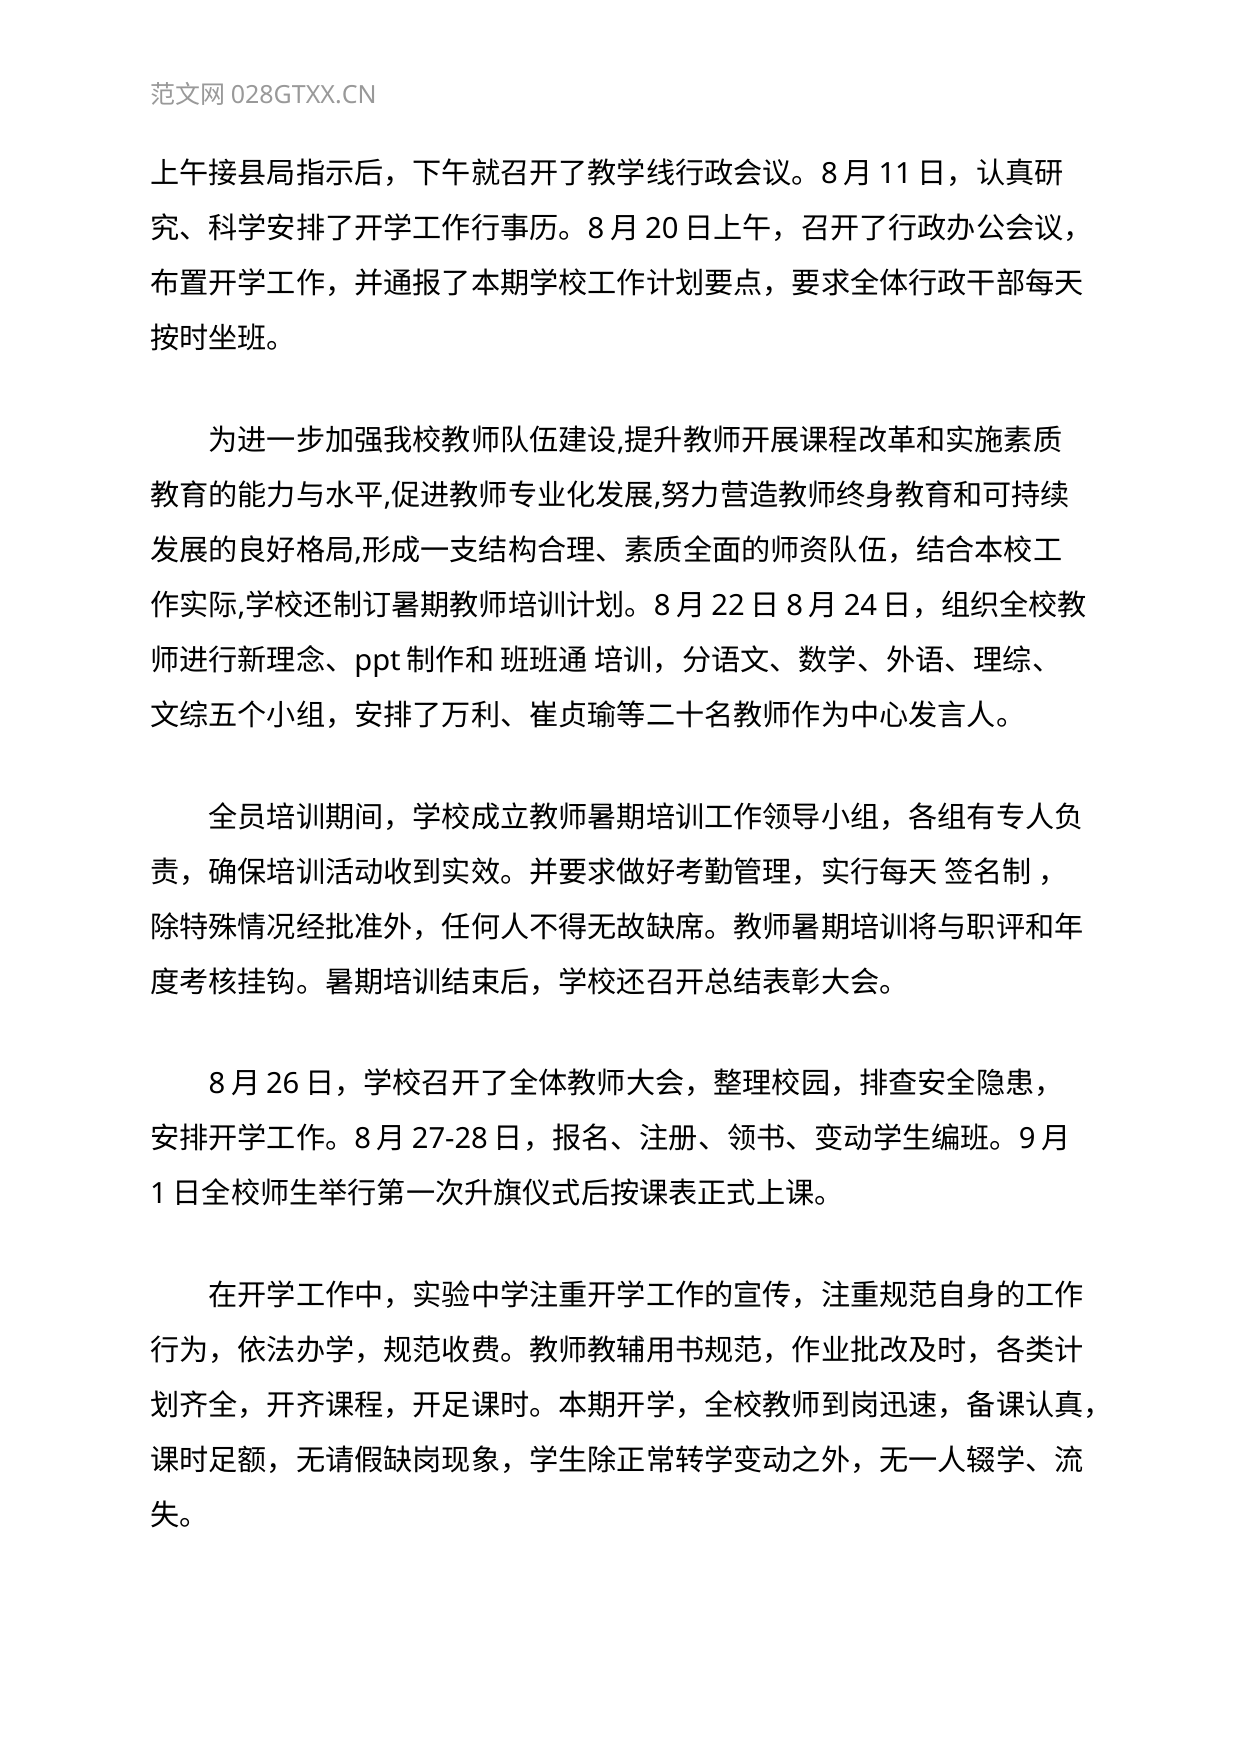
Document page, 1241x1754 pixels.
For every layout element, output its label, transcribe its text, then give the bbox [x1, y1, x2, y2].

text 在开学工作中，实验中学注重开学工作的宣传，注重规范自身的工作行为，依法办学，规范收费。教师教辅用书规范，作业批改及时，各类计划齐全，开齐课程，开足课时。本期开学，全校教师到岗迅速，备课认真，课时足额，无请假缺岗现象，学生除正常转学变动之外，无一人辍学、流失。 [150, 1272, 1090, 1534]
text 全员培训期间，学校成立教师暑期培训工作领导小组，各组有专人负责，确保培训活动收到实效。并要求做好考勤管理，实行每天 签名制 ，除特殊情况经批准外，任何人不得无故缺席。教师暑期培训将与职评和年度考核挂钩。暑期培训结束后，学校还召开总结表彰大会。 [150, 793, 1090, 1000]
text 8月26日，学校召开了全体教师大会，整理校园，排查安全隐患，安排开学工作。8月27-28日，报名、注册、领书、变动学生编班。9月1日全校师生举行第一次升旗仪式后按课表正式上课。 [150, 1060, 1090, 1212]
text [150, 150, 1090, 357]
text 为进一步加强我校教师队伍建设,提升教师开展课程改革和实施素质教育的能力与水平,促进教师专业化发展,努力营造教师终身教育和可持续发展的良好格局,形成一支结构合理、素质全面的师资队伍，结合本校工作实际,学校还制订暑期教师培训计划。8月22日 8月24日，组织全校教师进行新理念、ppt制作和 班班通 培训，分语文、数学、外语、理综、文综五个小组，安排了万利、崔贞瑜等二十名教师作为中心发言人。 [150, 417, 1090, 734]
